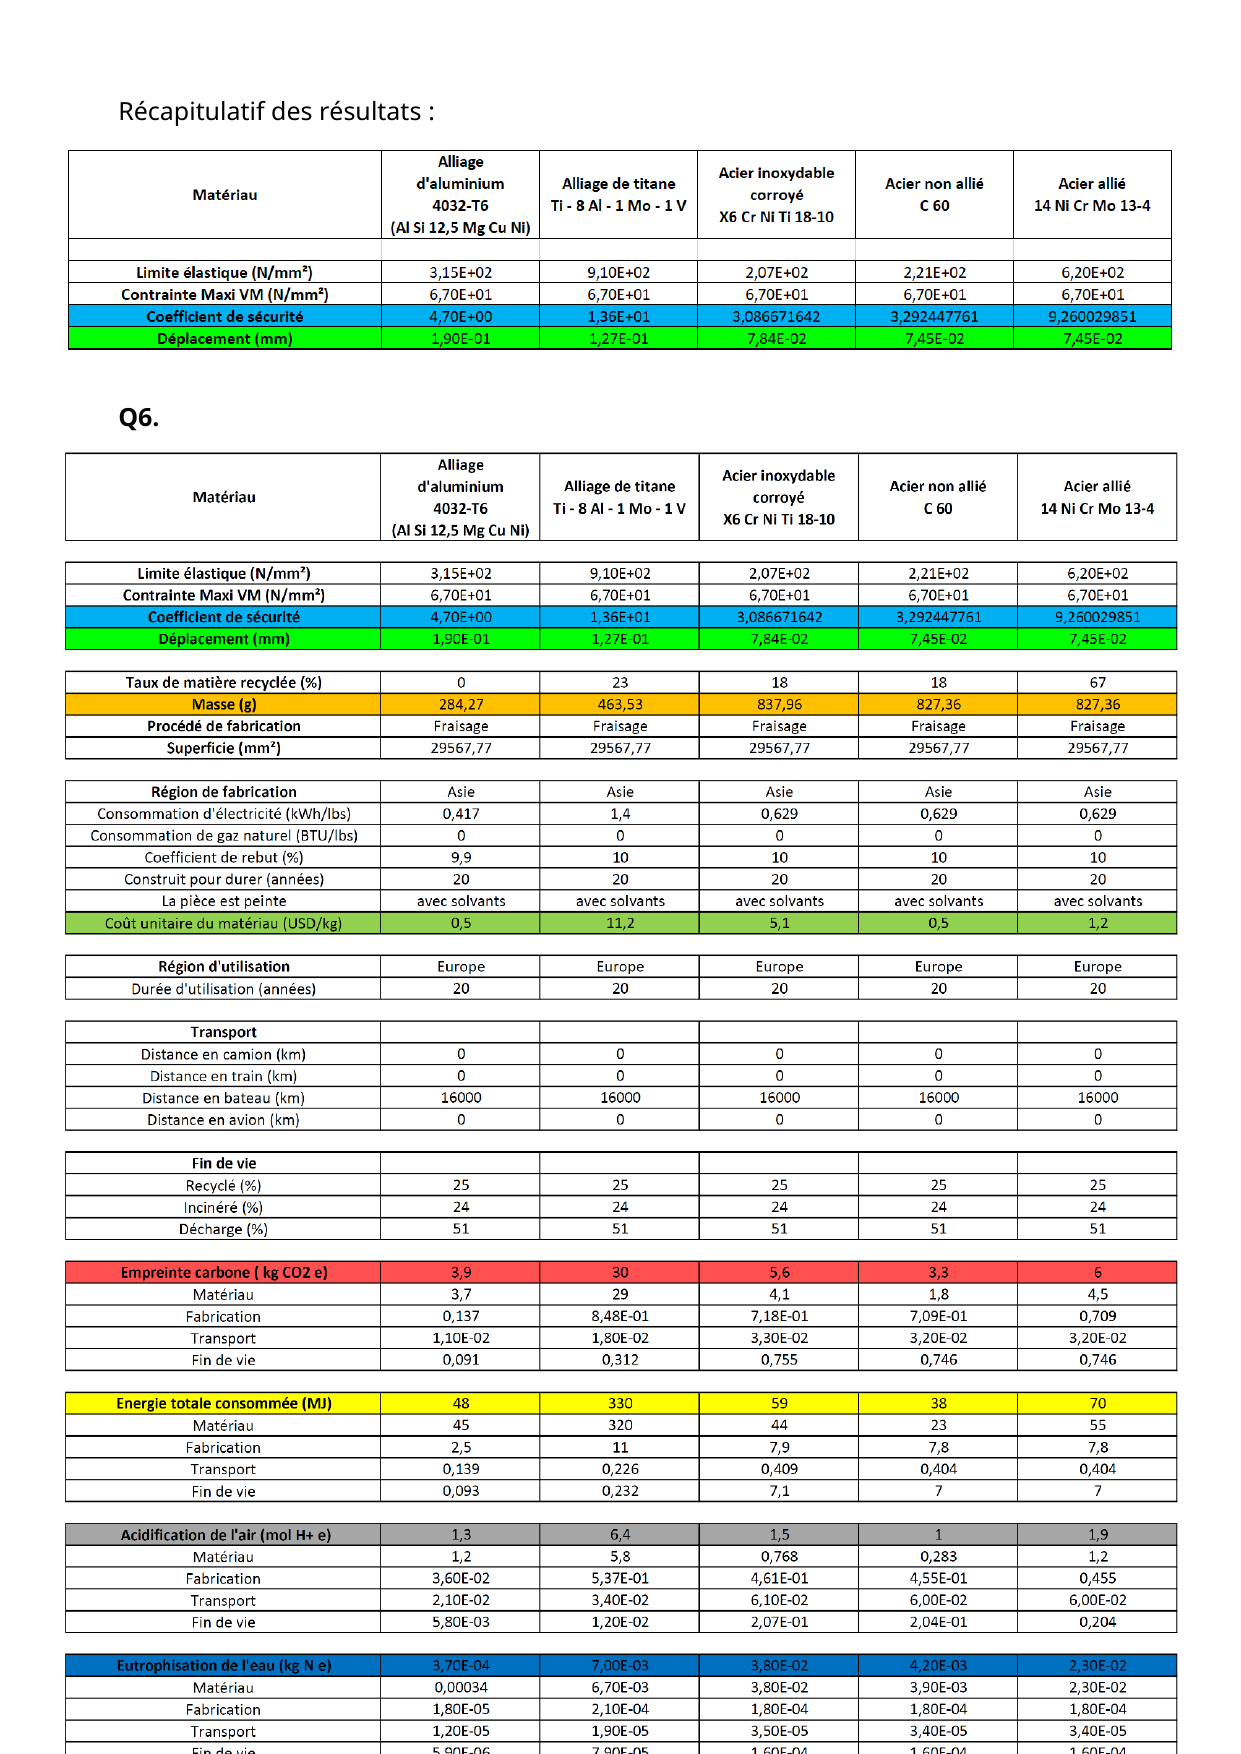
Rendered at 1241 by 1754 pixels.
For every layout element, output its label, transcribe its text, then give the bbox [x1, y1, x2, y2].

text Récapitulatif des résultats : [118, 93, 1122, 127]
picture [60, 450, 1180, 1754]
text Q6. [118, 400, 1122, 434]
picture [69, 327, 1171, 349]
picture [69, 151, 1171, 304]
picture [232, 311, 238, 321]
